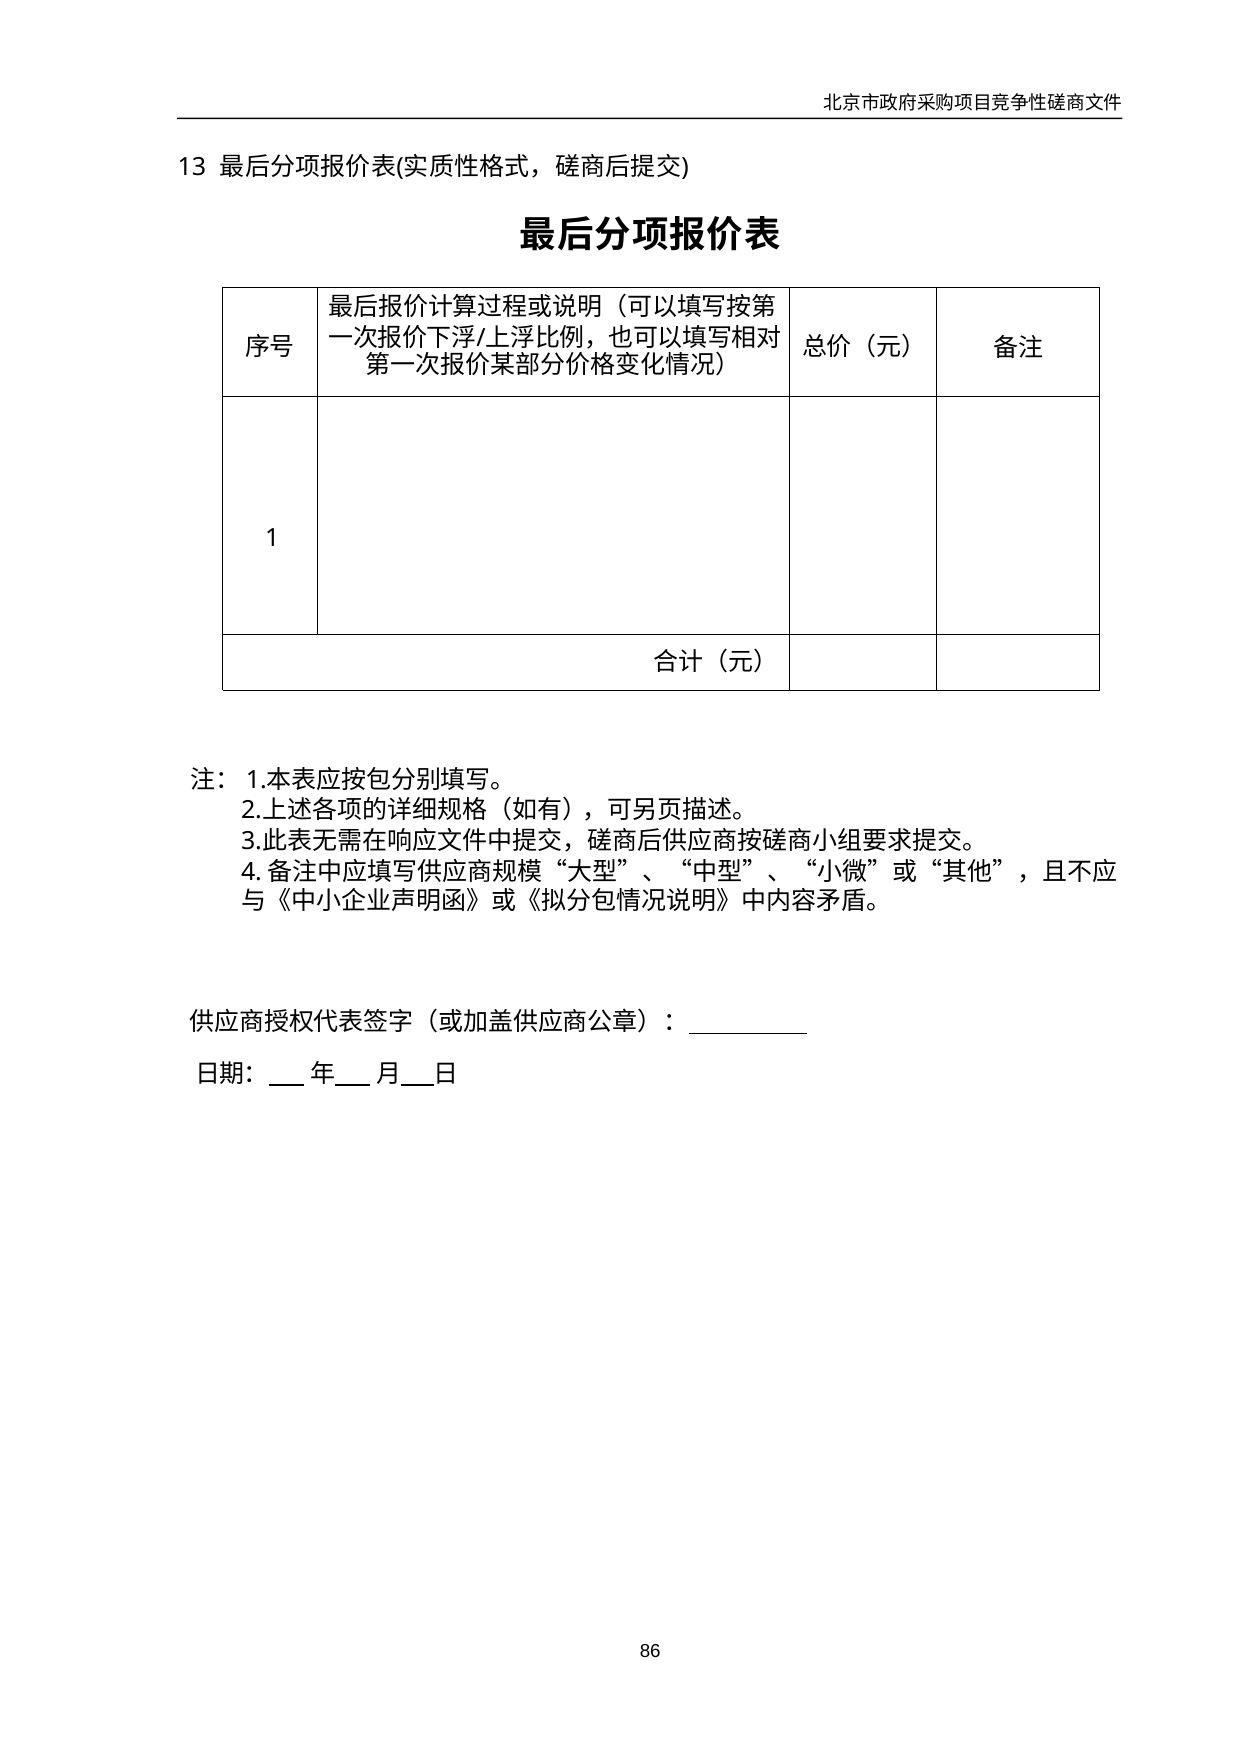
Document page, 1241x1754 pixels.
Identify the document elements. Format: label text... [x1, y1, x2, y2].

text 供应商授权代表签字（或加盖供应商公章）： [189, 1007, 1123, 1036]
text 最后分项报价表 [177, 214, 1123, 256]
table_header 序号 [223, 288, 317, 396]
table_cell 合计（元） [223, 635, 789, 689]
table_cell [790, 397, 936, 634]
table_cell [937, 397, 1099, 634]
table_cell [318, 397, 789, 634]
table_cell [937, 635, 1099, 689]
table_cell [790, 635, 936, 689]
text 4. 备注中应填写供应商规模“大型”、“中型”、“小微”或“其他”，且不应与《中小企业声明函》或《拟分包情况说明》中内容矛盾。 [241, 856, 1123, 917]
text 注： 1.本表应按包分别填写。 [190, 764, 1123, 794]
text 13 最后分项报价表(实质性格式，磋商后提交) [177, 153, 1123, 181]
text 3.此表无需在响应文件中提交，磋商后供应商按磋商小组要求提交。 [241, 825, 1123, 855]
text 日期： 年 月 日 [195, 1058, 1123, 1088]
table_header 最后报价计算过程或说明（可以填写按第 一次报价下浮/上浮比例，也可以填写相对 第一次报价某部分价格变化情况） [318, 288, 789, 396]
text 2.上述各项的详细规格（如有），可另页描述。 [241, 795, 1123, 824]
table_cell 1 [223, 397, 317, 634]
table_header 备注 [937, 288, 1099, 396]
table_header 总价（元） [790, 288, 936, 396]
